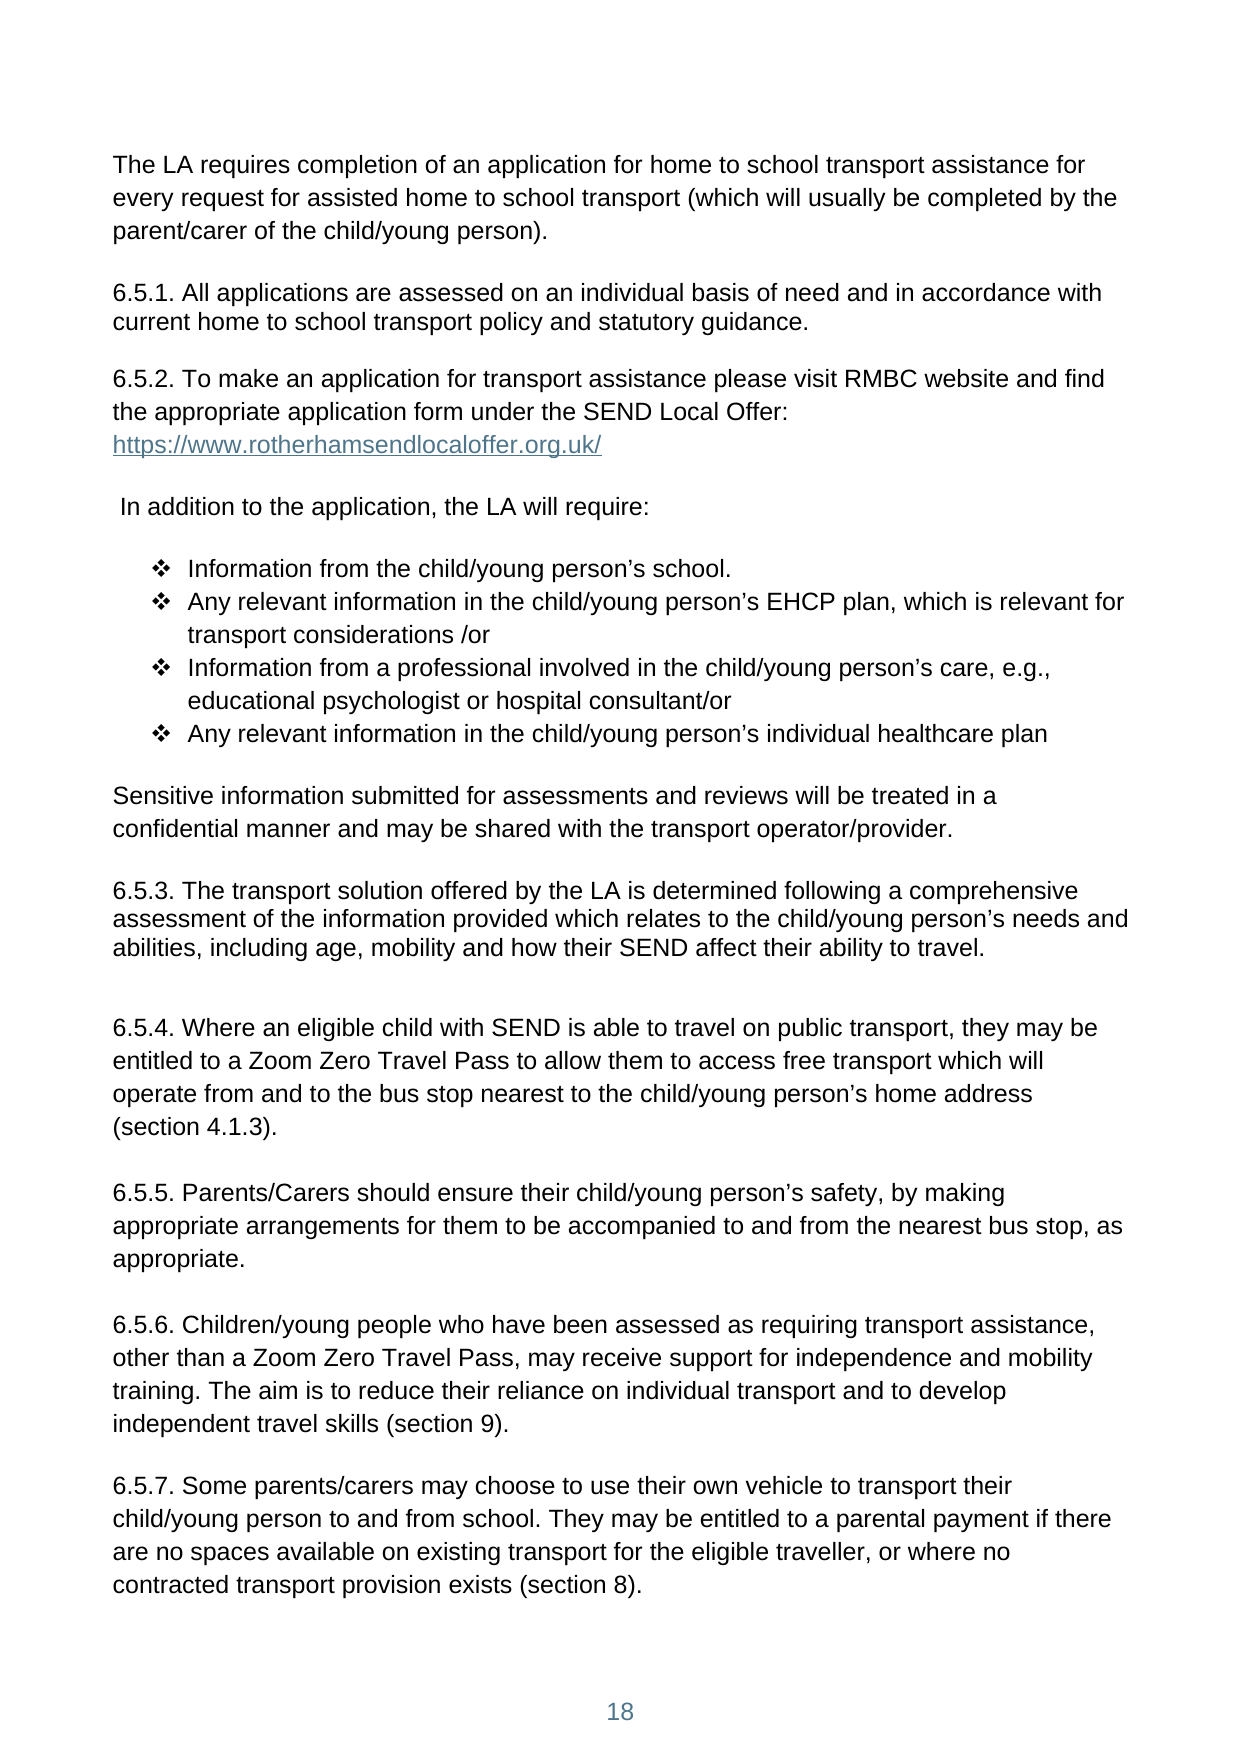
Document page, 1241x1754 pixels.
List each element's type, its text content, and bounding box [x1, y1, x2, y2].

list Information from a professional involved in the child/young person’s care, e.g., educational psychologist or hospital consultant/or [150, 653, 1128, 715]
text In addition to the application, the LA will require: [112, 492, 1128, 521]
text 6.5.7. Some parents/carers may choose to use their own vehicle to transport their child/young person to and from school. They may be entitled to a parental payment if there are no spaces available on existing transport for the eligible traveller, or where no contracted transport provision exists (section 8). [112, 1471, 1128, 1599]
text 6.5.4. Where an eligible child with SEND is able to travel on public transport, they may be entitled to a Zoom Zero Travel Pass to allow them to access free transport which will operate from and to the bus stop nearest to the child/young person’s home address (section 4.1.3). [112, 1013, 1128, 1141]
text 6.5.2. To make an application for transport assistance please visit RMBC website and find the appropriate application form under the SEND Local Offer: https://www.rotherhamsendlocaloffer.org.uk/ [112, 364, 1128, 459]
text Sensitive information submitted for assessments and reviews will be treated in a confidential manner and may be shared with the transport operator/provider. [112, 781, 1128, 843]
text 6.5.6. Children/young people who have been assessed as requiring transport assistance, other than a Zoom Zero Travel Pass, may receive support for independence and mobility training. The aim is to reduce their reliance on individual transport and to develop independent travel skills (section 9). [112, 1310, 1128, 1438]
list Any relevant information in the child/young person’s individual healthcare plan [150, 719, 1128, 748]
text 6.5.3. The transport solution offered by the LA is determined following a comprehensive assessment of the information provided which relates to the child/young person’s needs and abilities, including age, mobility and how their SEND affect their ability to travel. [112, 876, 1132, 962]
text 6.5.5. Parents/Carers should ensure their child/young person’s safety, by making appropriate arrangements for them to be accompanied to and from the nearest bus stop, as appropriate. [112, 1178, 1128, 1273]
list Information from the child/young person’s school. [150, 554, 1128, 582]
text The LA requires completion of an application for home to school transport assistance for every request for assisted home to school transport (which will usually be completed by the parent/carer of the child/young person). [112, 150, 1128, 245]
list Any relevant information in the child/young person’s EHCP plan, which is relevant for transport considerations /or [150, 587, 1128, 649]
text 6.5.1. All applications are assessed on an individual basis of need and in accordance with current home to school transport policy and statutory guidance. [112, 278, 1132, 335]
